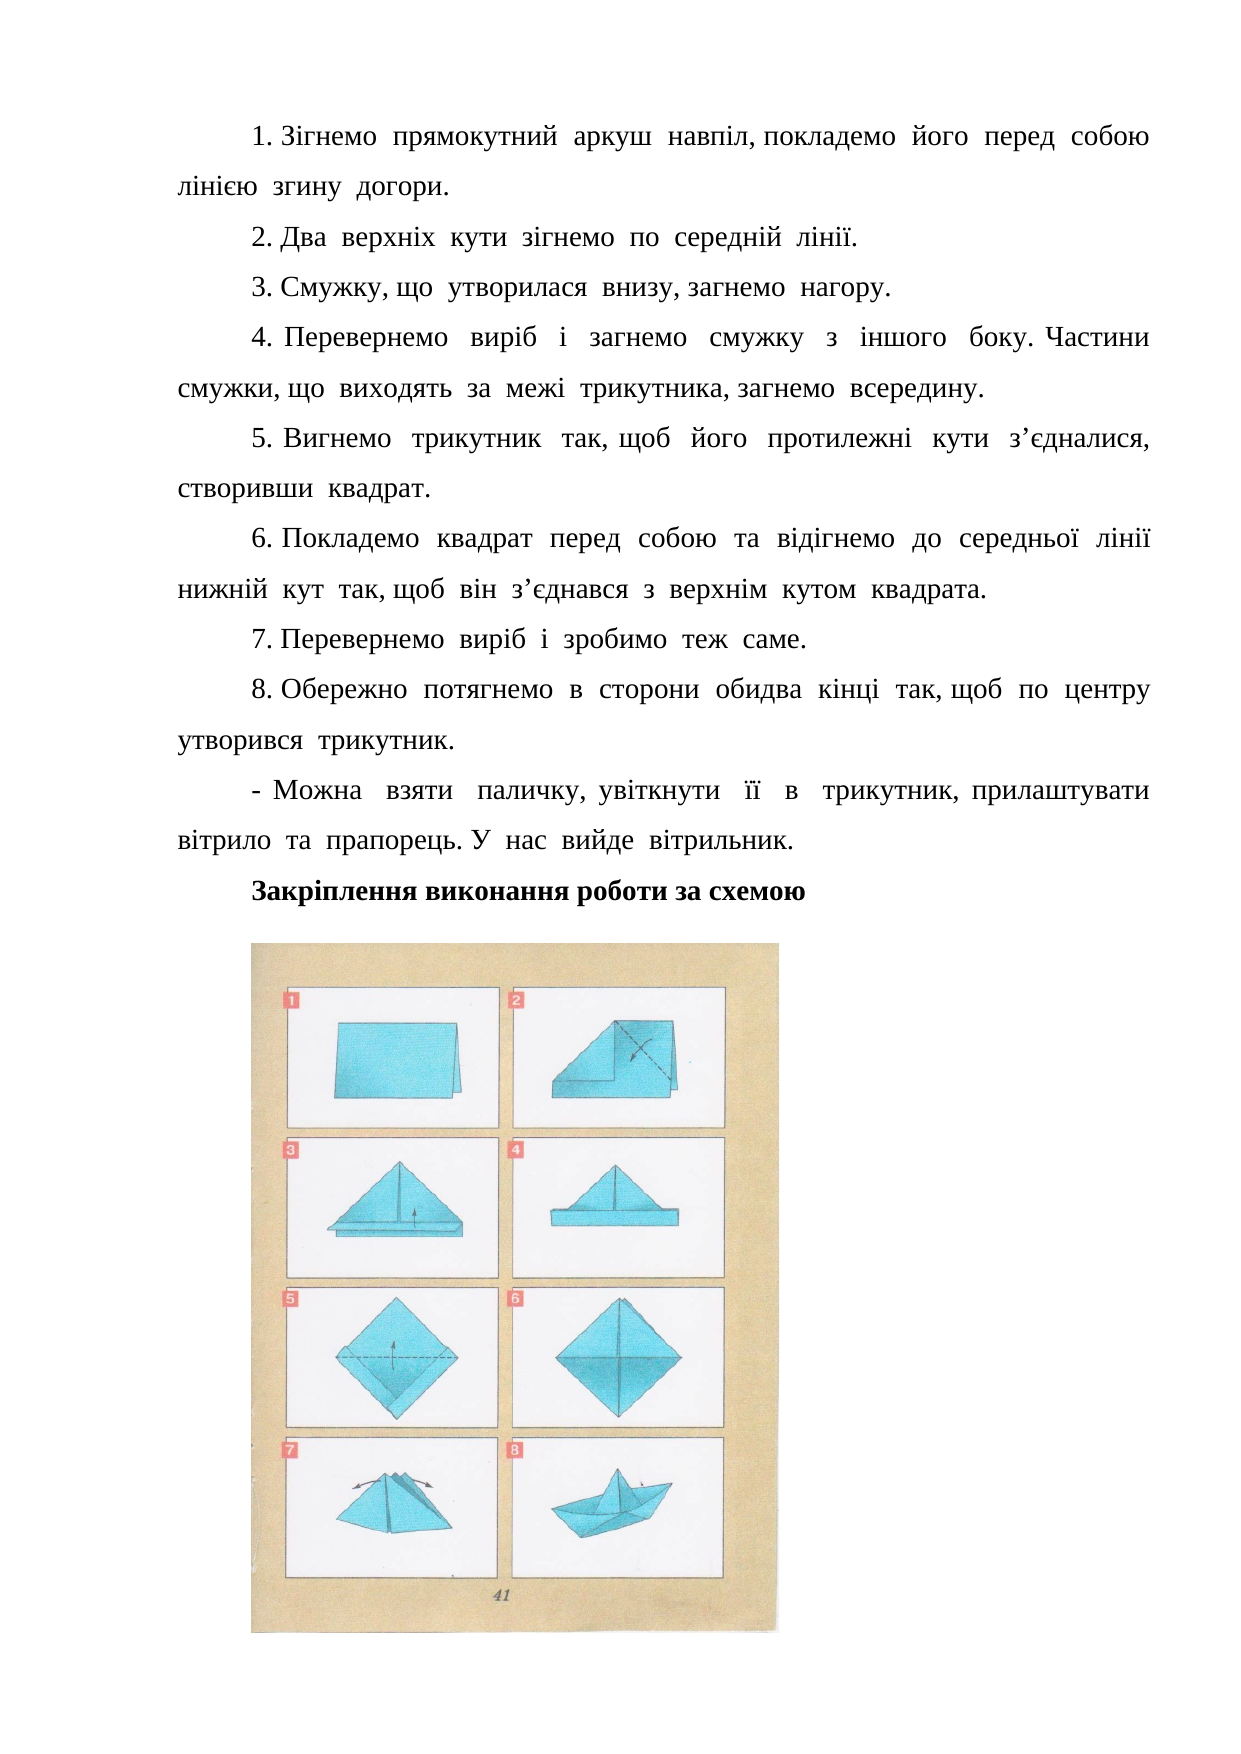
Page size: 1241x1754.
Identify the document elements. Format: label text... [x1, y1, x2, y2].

text 1. Зігнемо прямокутний аркуш навпіл, покладемо його перед собою лінією згину догори. 2. Два верхніх кути зігнемо по середній лінії. 3. Смужку, що утворилася внизу, загнемо нагору. 4. Перевернемо виріб і загнемо смужку з іншого боку. Частини смужки, що виходять за межі трикутника, загнемо всередину. 5. Вигнемо трикутник так, щоб його протилежні кути з’єдналися, створивши квадрат. 6. Покладемо квадрат перед собою та відігнемо до середньої лінії нижній кут так, щоб він з’єднався з верхнім кутом квадрата. 7. Перевернемо виріб і зробимо теж саме. 8. Обережно потягнемо в сторони обидва кінці так, щоб по центру утворився трикутник. - Можна взяти паличку, увіткнути її в трикутник, прилаштувати вітрило та прапорець. У нас вийде вітрильник. [177, 118, 1152, 856]
picture [251, 943, 780, 1633]
text Закріплення виконання роботи за схемою [177, 873, 1152, 906]
